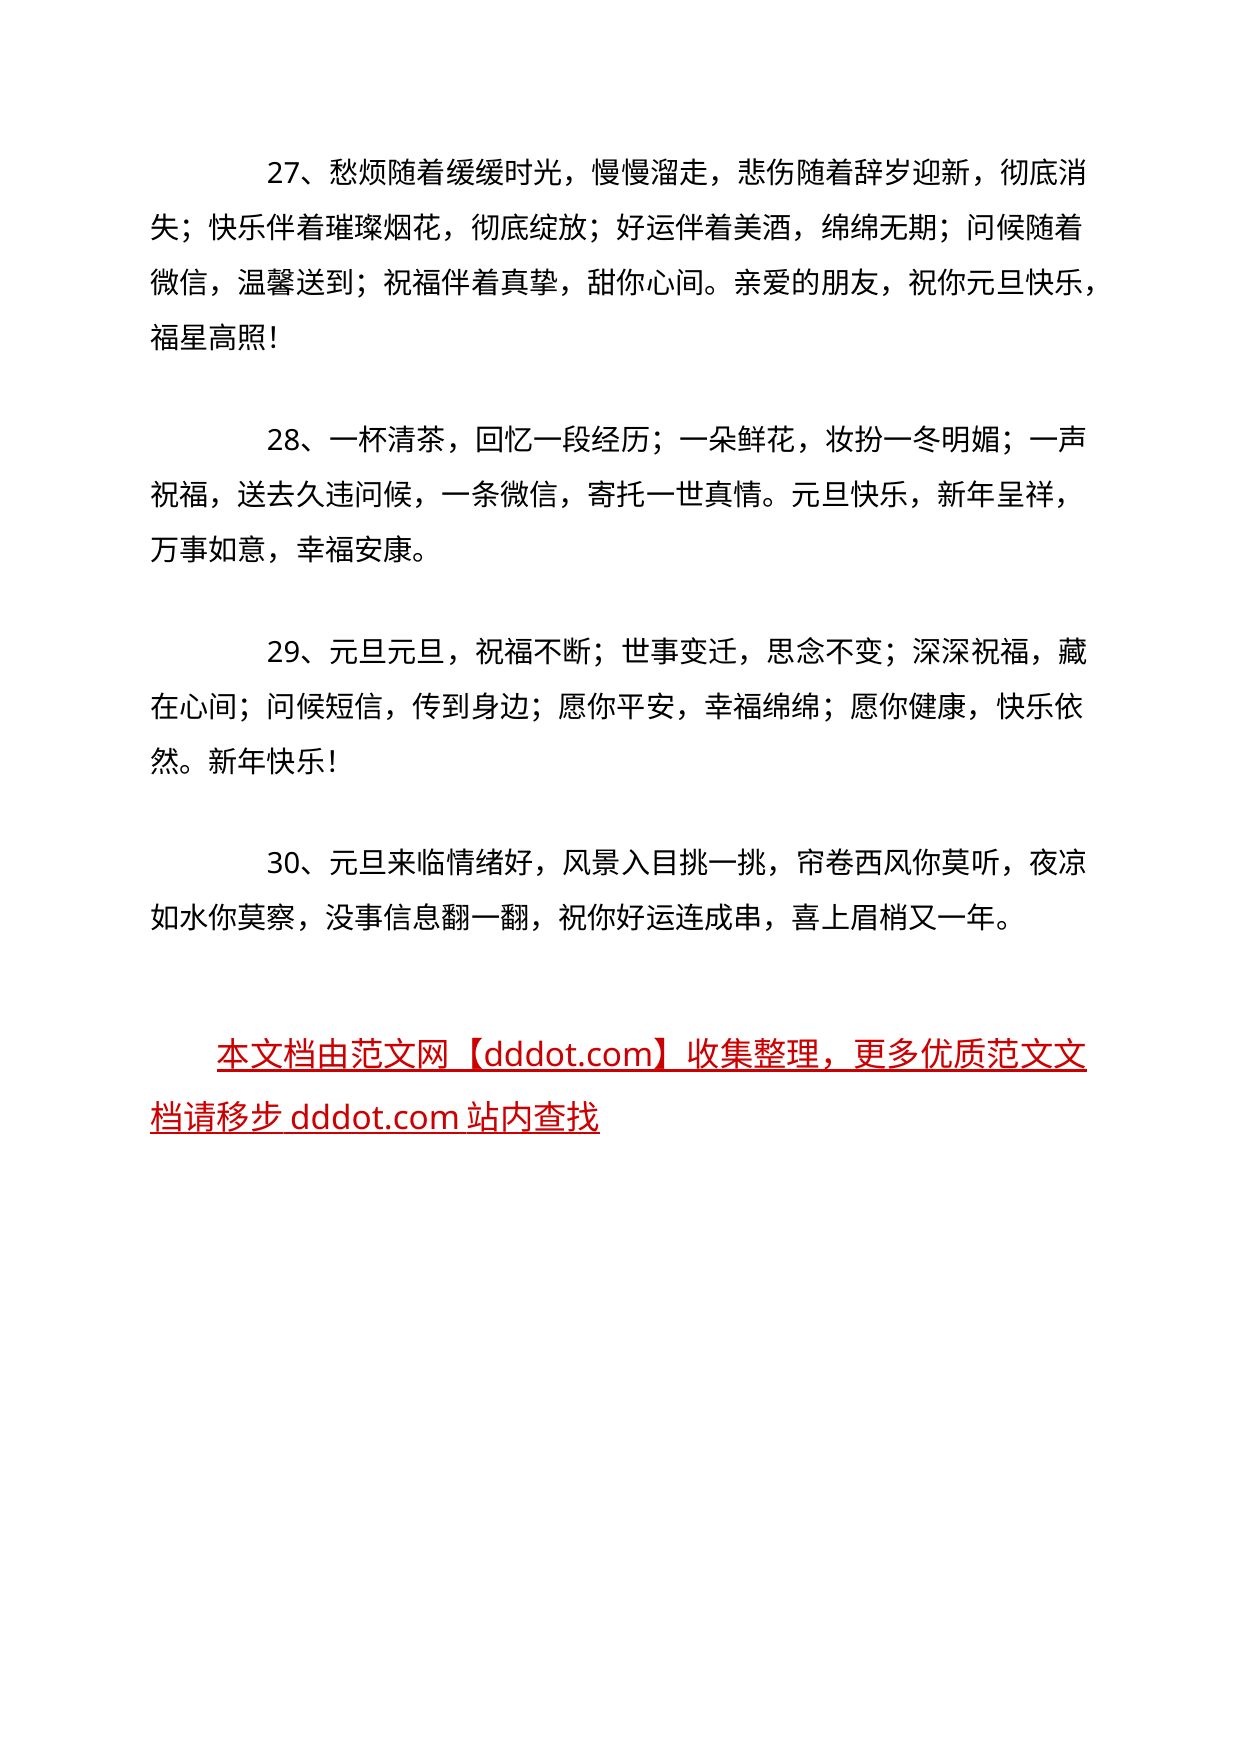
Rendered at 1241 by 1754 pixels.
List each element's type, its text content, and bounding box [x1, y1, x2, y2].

text 30、元旦来临情绪好，风景入目挑一挑，帘卷西风你莫听，夜凉如水你莫察，没事信息翻一翻，祝你好运连成串，喜上眉梢又一年。 [150, 840, 1090, 937]
text 本文档由范文网【dddot.com】收集整理，更多优质范文文档请移步dddot.com站内查找 [150, 1028, 1090, 1139]
text 28、一杯清茶，回忆一段经历；一朵鲜花，妆扮一冬明媚；一声祝福，送去久违问候，一条微信，寄托一世真情。元旦快乐，新年呈祥，万事如意，幸福安康。 [150, 417, 1090, 569]
text 27、愁烦随着缓缓时光，慢慢溜走，悲伤随着辞岁迎新，彻底消失；快乐伴着璀璨烟花，彻底绽放；好运伴着美酒，绵绵无期；问候随着微信，温馨送到；祝福伴着真挚，甜你心间。亲爱的朋友，祝你元旦快乐，福星高照！ [150, 150, 1090, 357]
text 29、元旦元旦，祝福不断；世事变迁，思念不变；深深祝福，藏在心间；问候短信，传到身边；愿你平安，幸福绵绵；愿你健康，快乐依然。新年快乐！ [150, 628, 1090, 780]
